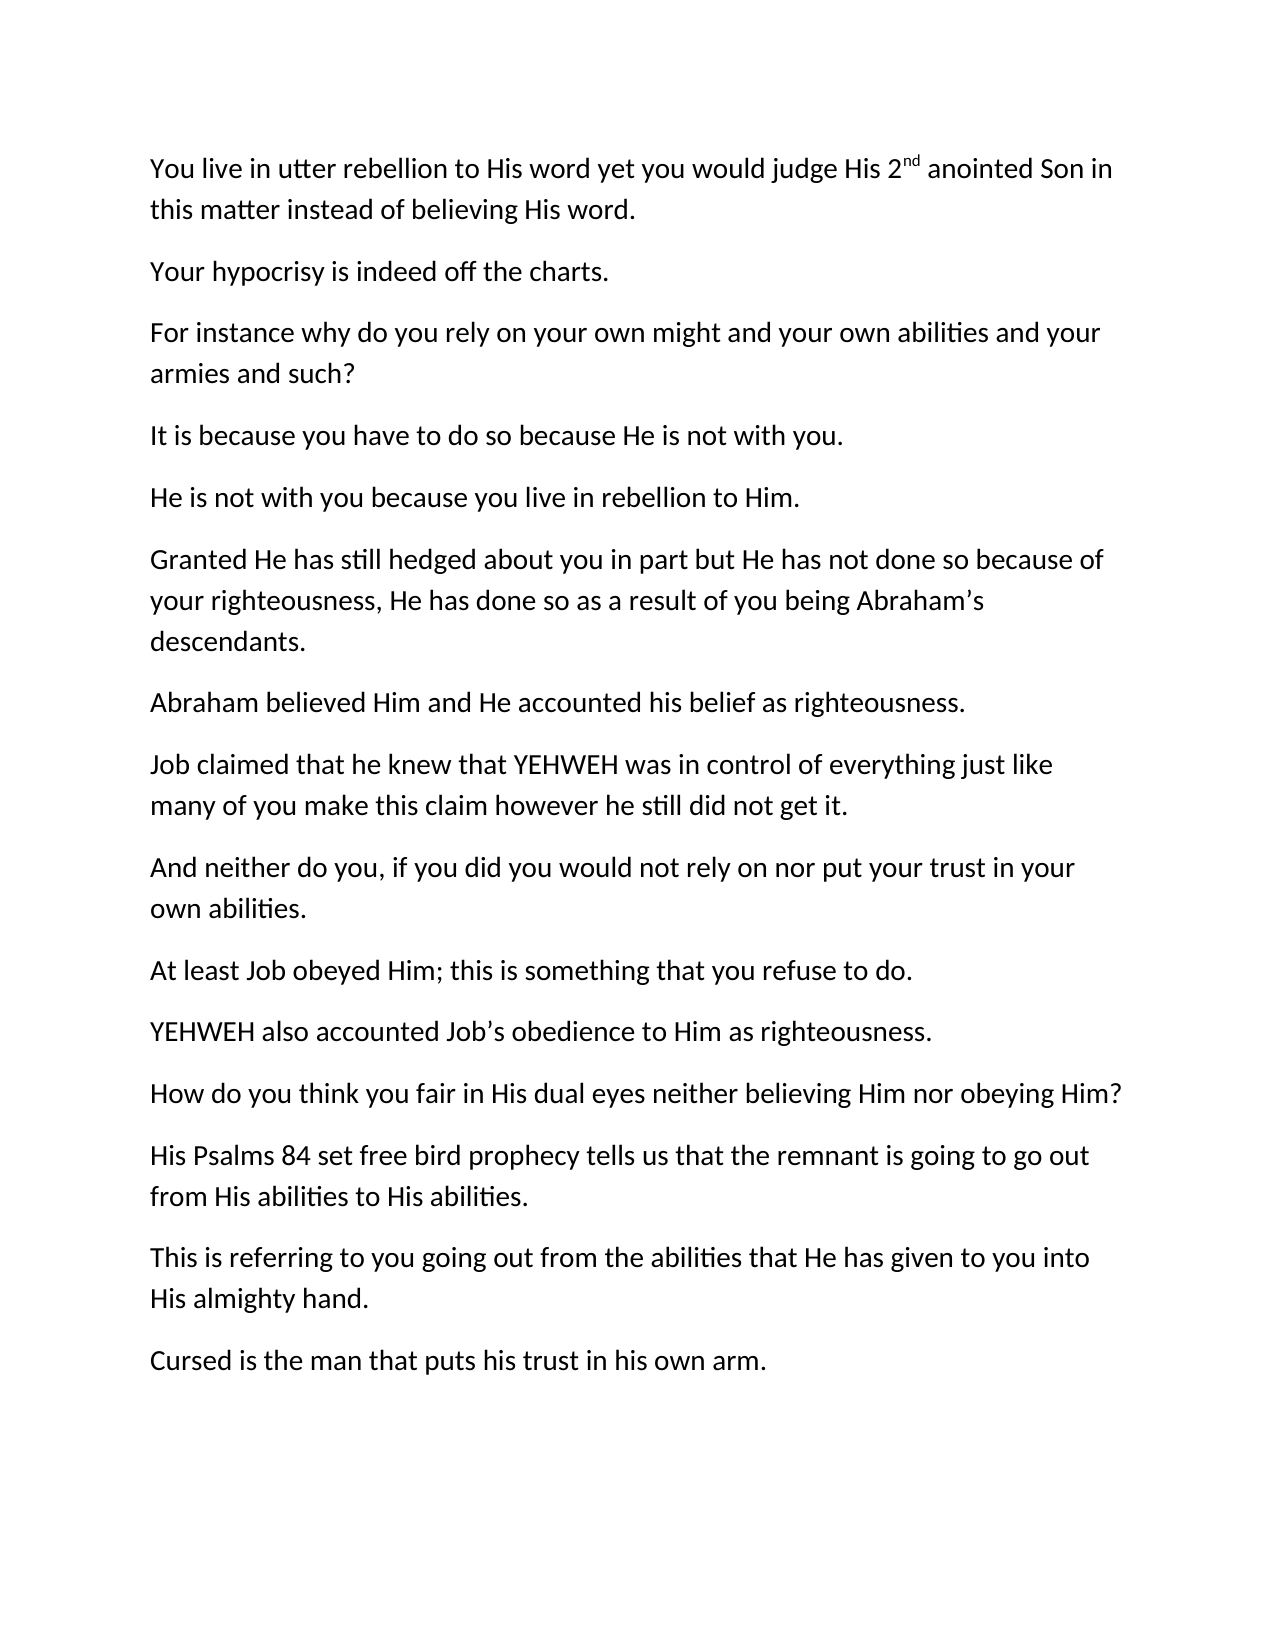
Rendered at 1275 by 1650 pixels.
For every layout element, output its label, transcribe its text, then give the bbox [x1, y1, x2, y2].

text For instance why do you rely on your own might and your own abilities and your armies and such? [150, 314, 1125, 391]
text Your hypocrisy is indeed off the charts. [150, 253, 1125, 288]
text You live in utter rebellion to His word yet you would judge His 2nd anointed Son in this matter instead of believing His word. [150, 150, 1125, 227]
text Abraham believed Him and He accounted his belief as righteousness. [150, 684, 1125, 720]
text He is not with you because you live in rebellion to Him. [150, 479, 1125, 514]
text Cursed is the man that puts his trust in his own arm. [150, 1342, 1125, 1378]
text Granted He has still hedged about you in part but He has not done so because of your righteousness, He has done so as a result of you being Abraham’s descendants. [150, 541, 1125, 658]
text YEHWEH also accounted Job’s obedience to Him as righteousness. [150, 1013, 1125, 1049]
text At least Job obeyed Him; this is something that you refuse to do. [150, 952, 1125, 987]
text And neither do you, if you did you would not rely on nor put your trust in your own abilities. [150, 849, 1125, 925]
text This is referring to you going out from the abilities that He has given to you into His almighty hand. [150, 1239, 1125, 1316]
text How do you think you fair in His dual eyes neither believing Him nor obeying Him? [150, 1075, 1125, 1111]
text His Psalms 84 set free bird prophecy tells us that the remnant is going to go out from His abilities to His abilities. [150, 1137, 1125, 1213]
text Job claimed that he knew that YEHWEH was in control of everything just like many of you make this claim however he still did not get it. [150, 746, 1125, 823]
text It is because you have to do so because He is not with you. [150, 417, 1125, 453]
